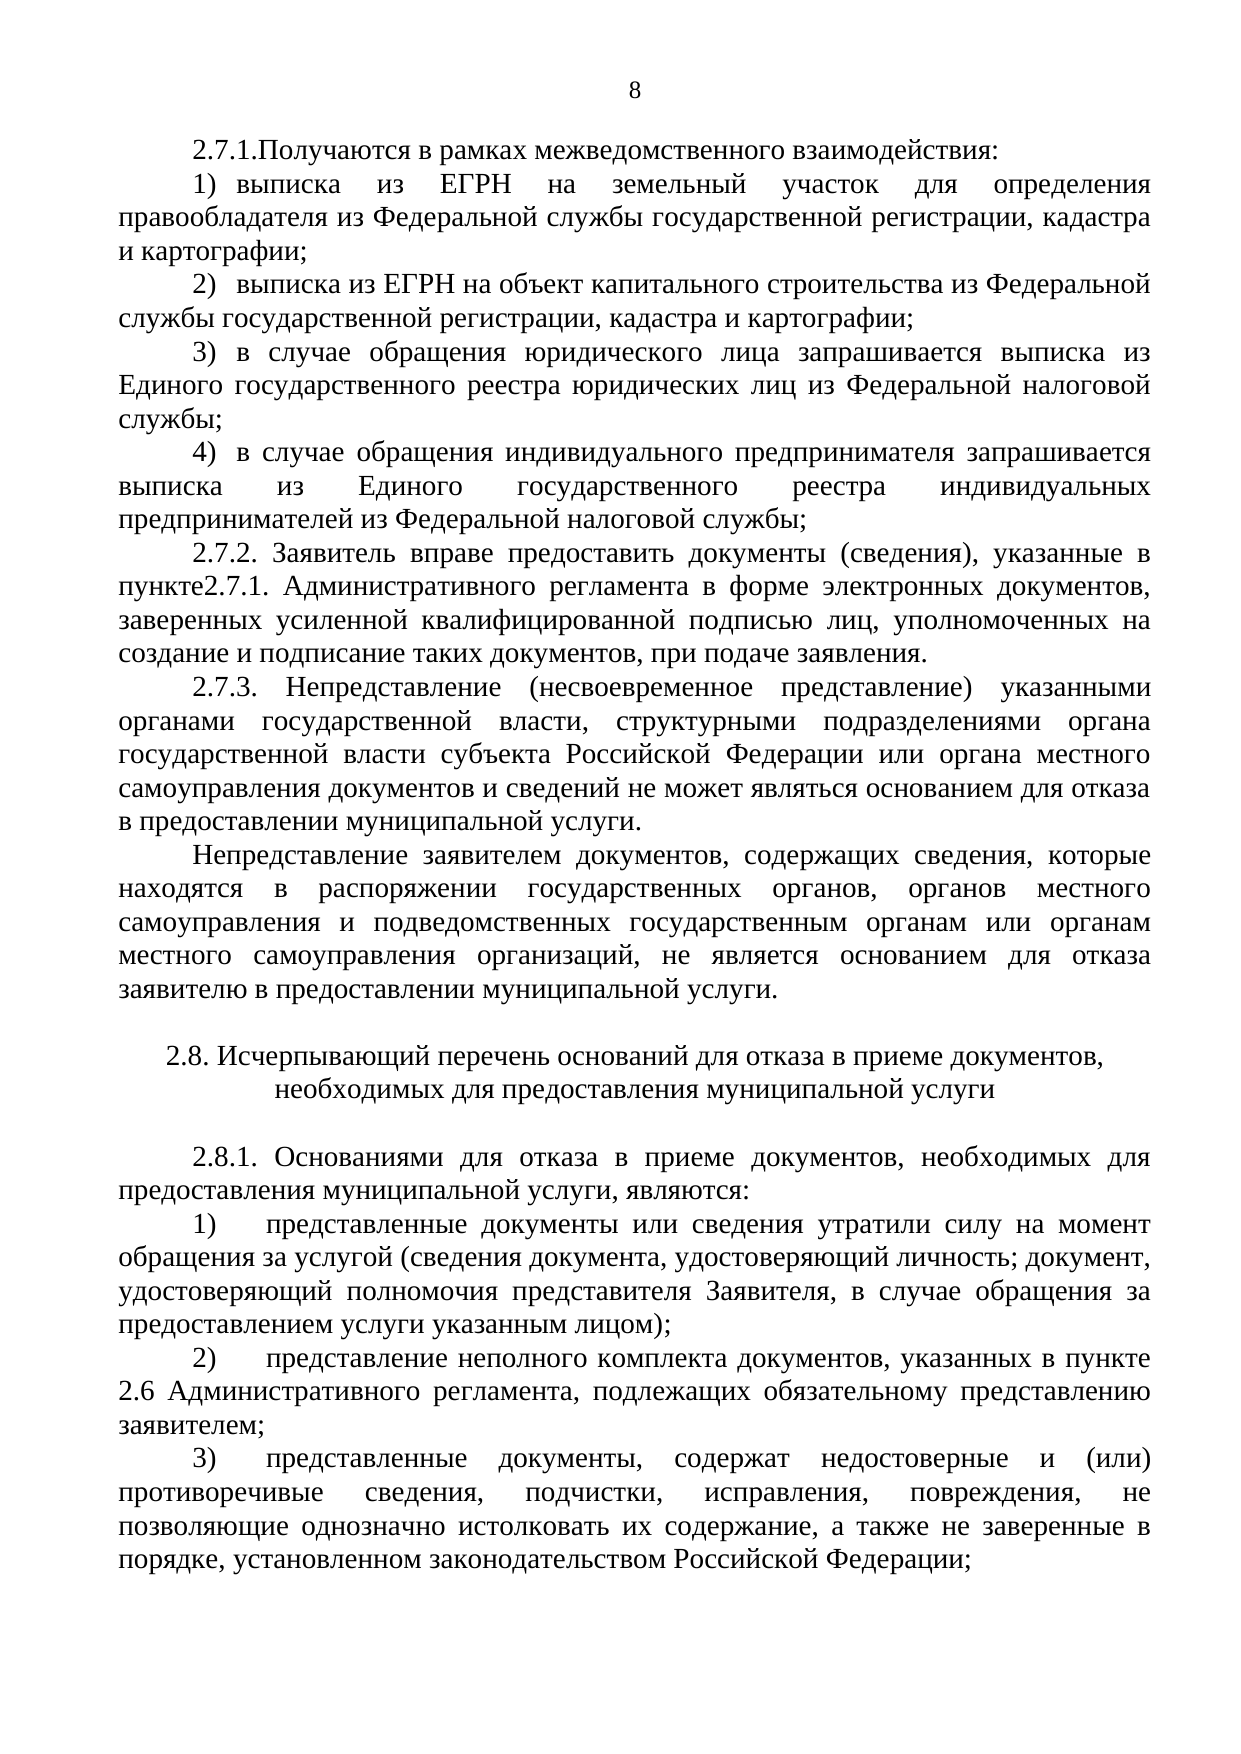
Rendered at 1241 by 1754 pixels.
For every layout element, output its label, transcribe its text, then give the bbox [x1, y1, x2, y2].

text 2) представление неполного комплекта документов, указанных в пункте 2.6 Административного регламента, подлежащих обязательному представлению заявителем; [118, 1340, 1152, 1441]
text 2.7.1.Получаются в рамках межведомственного взаимодействия: [118, 132, 1152, 166]
text Непредставление заявителем документов, содержащих сведения, которые находятся в распоряжении государственных органов, органов местного самоуправления и подведомственных государственным органам или органам местного самоуправления организаций, не является основанием для отказа заявителю в предоставлении муниципальной услуги. [118, 837, 1152, 1004]
text 2.7.2. Заявитель вправе предоставить документы (сведения), указанные в пункте2.7.1. Административного регламента в форме электронных документов, заверенных усиленной квалифицированной подписью лиц, уполномоченных на создание и подписание таких документов, при подаче заявления. [118, 535, 1152, 669]
text 2.8. Исчерпывающий перечень оснований для отказа в приеме документов, необходимых для предоставления муниципальной услуги [118, 1038, 1152, 1105]
list в случае обращения индивидуального предпринимателя запрашивается выписка из Единого государственного реестра индивидуальных предпринимателей из Федеральной налоговой службы; [118, 434, 1152, 535]
text 2.8.1. Основаниями для отказа в приеме документов, необходимых для предоставления муниципальной услуги, являются: [118, 1139, 1152, 1206]
text 2.7.3. Непредставление (несвоевременное представление) указанными органами государственной власти, структурными подразделениями органа государственной власти субъекта Российской Федерации или органа местного самоуправления документов и сведений не может являться основанием для отказа в предоставлении муниципальной услуги. [118, 669, 1152, 837]
list в случае обращения юридического лица запрашивается выписка из Единого государственного реестра юридических лиц из Федеральной налоговой службы; [118, 334, 1152, 434]
text 3) представленные документы, содержат недостоверные и (или) противоречивые сведения, подчистки, исправления, повреждения, не позволяющие однозначно истолковать их содержание, а также не заверенные в порядке, установленном законодательством Российской Федерации; [118, 1441, 1152, 1575]
list выписка из ЕГРН на земельный участок для определения правообладателя из Федеральной службы государственной регистрации, кадастра и картографии; [118, 166, 1152, 267]
text 1) представленные документы или сведения утратили силу на момент обращения за услугой (сведения документа, удостоверяющий личность; документ, удостоверяющий полномочия представителя Заявителя, в случае обращения за предоставлением услуги указанным лицом); [118, 1206, 1152, 1340]
list выписка из ЕГРН на объект капитального строительства из Федеральной службы государственной регистрации, кадастра и картографии; [118, 267, 1152, 334]
